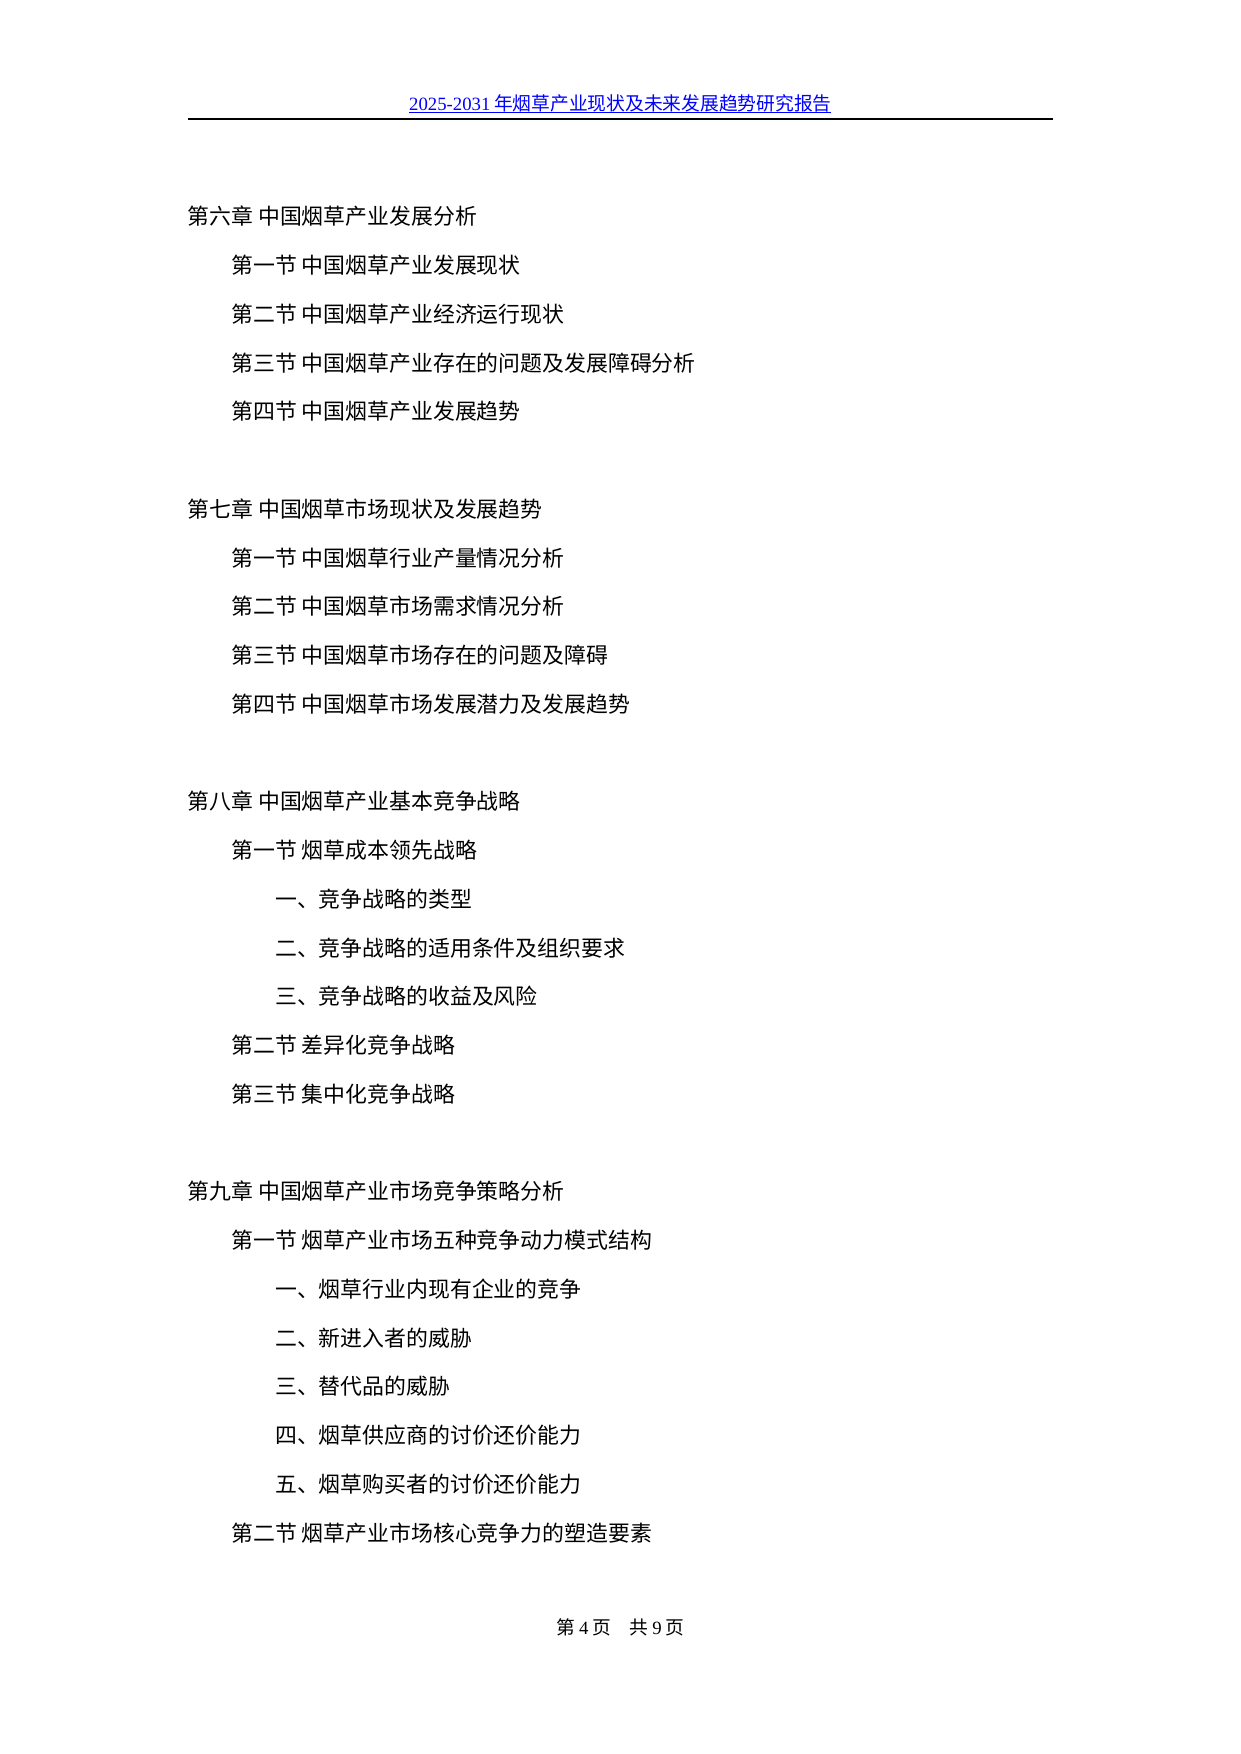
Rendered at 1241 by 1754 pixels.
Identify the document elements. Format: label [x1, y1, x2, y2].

text [187, 150, 1053, 1548]
